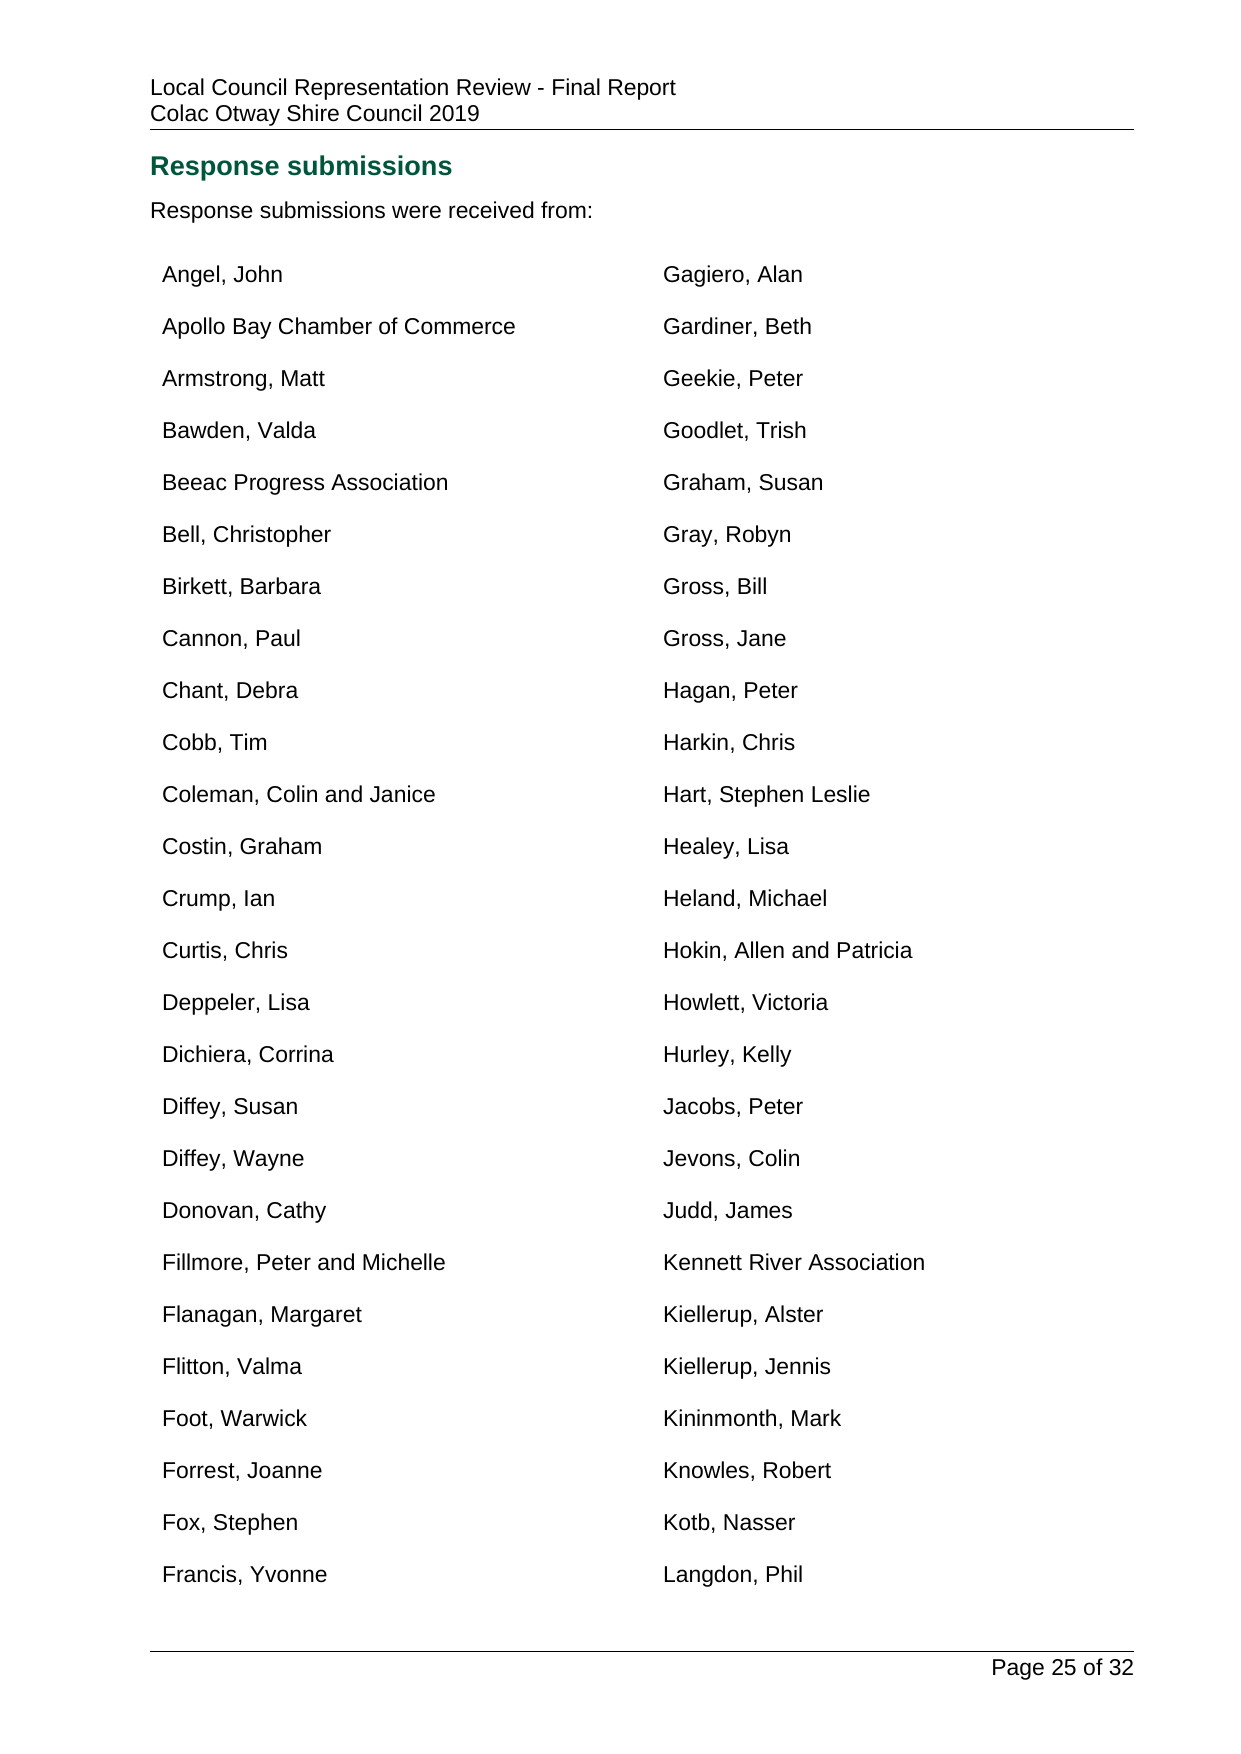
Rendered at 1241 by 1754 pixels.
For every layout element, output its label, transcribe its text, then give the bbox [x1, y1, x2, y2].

subtitle Response submissions [150, 150, 1134, 181]
text Response submissions were received from: [150, 197, 1134, 223]
